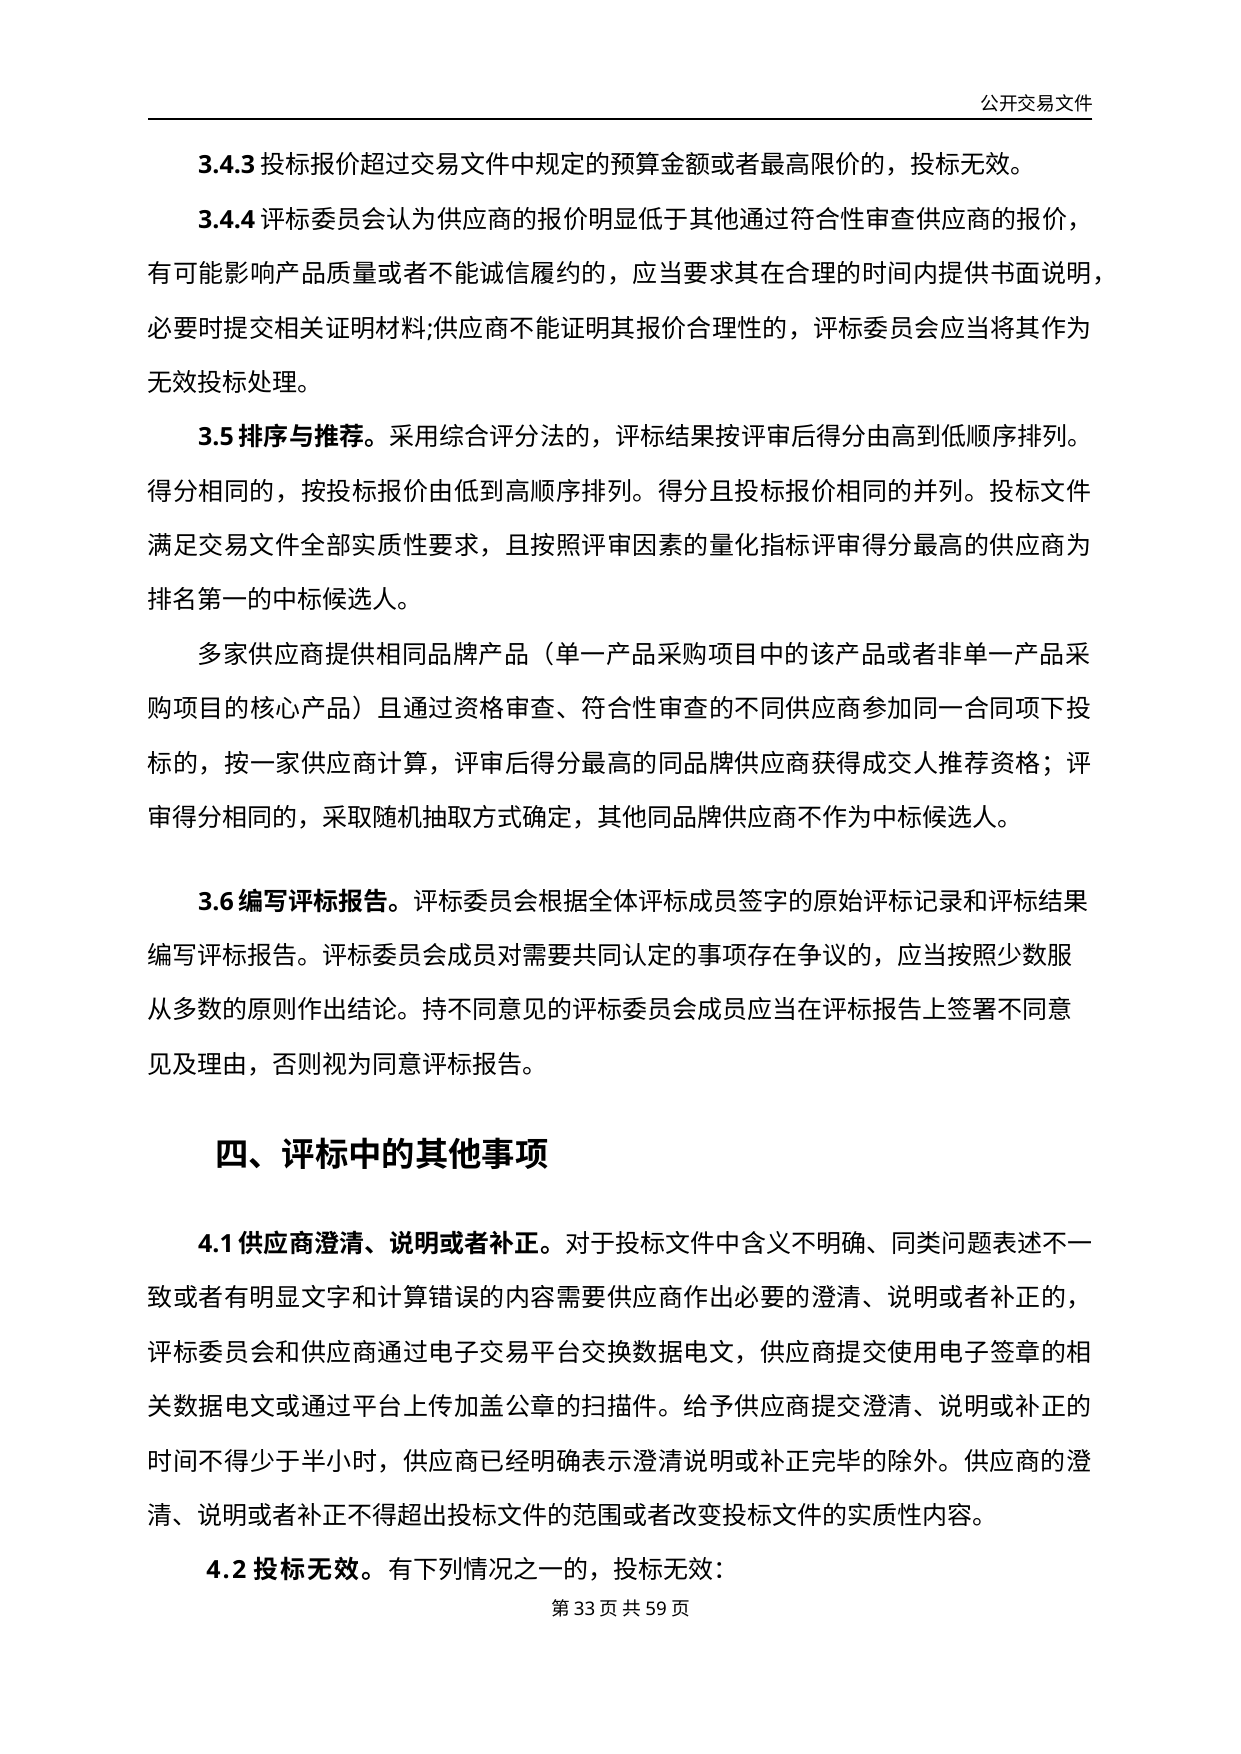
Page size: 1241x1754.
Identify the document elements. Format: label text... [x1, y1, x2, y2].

text 多家供应商提供相同品牌产品（单一产品采购项目中的该产品或者非单一产品采购项目的核心产品）且通过资格审查、符合性审查的不同供应商参加同一合同项下投标的，按一家供应商计算，评审后得分最高的同品牌供应商获得成交人推荐资格；评审得分相同的，采取随机抽取方式确定，其他同品牌供应商不作为中标候选人。 [148, 634, 1092, 834]
text 3.5排序与推荐。采用综合评分法的，评标结果按评审后得分由高到低顺序排列。得分相同的，按投标报价由低到高顺序排列。得分且投标报价相同的并列。投标文件满足交易文件全部实质性要求，且按照评审因素的量化指标评审得分最高的供应商为排名第一的中标候选人。 [148, 417, 1092, 616]
text 3.4.4评标委员会认为供应商的报价明显低于其他通过符合性审查供应商的报价，有可能影响产品质量或者不能诚信履约的，应当要求其在合理的时间内提供书面说明，必要时提交相关证明材料;供应商不能证明其报价合理性的，评标委员会应当将其作为无效投标处理。 [148, 199, 1092, 399]
text 四、评标中的其他事项 [148, 1128, 1092, 1176]
text 4.1供应商澄清、说明或者补正。对于投标文件中含义不明确、同类问题表述不一致或者有明显文字和计算错误的内容需要供应商作出必要的澄清、说明或者补正的，评标委员会和供应商通过电子交易平台交换数据电文，供应商提交使用电子签章的相关数据电文或通过平台上传加盖公章的扫描件。给予供应商提交澄清、说明或补正的时间不得少于半小时，供应商已经明确表示澄清说明或补正完毕的除外。供应商的澄清、说明或者补正不得超出投标文件的范围或者改变投标文件的实质性内容。 [148, 1223, 1092, 1532]
text 3.4.3投标报价超过交易文件中规定的预算金额或者最高限价的，投标无效。 [148, 145, 1092, 181]
text 3.6编写评标报告。评标委员会根据全体评标成员签字的原始评标记录和评标结果编写评标报告。评标委员会成员对需要共同认定的事项存在争议的，应当按照少数服从多数的原则作出结论。持不同意见的评标委员会成员应当在评标报告上签署不同意见及理由，否则视为同意评标报告。 [148, 881, 1092, 1080]
text 4.2投标无效。有下列情况之一的，投标无效： [148, 1550, 1092, 1586]
